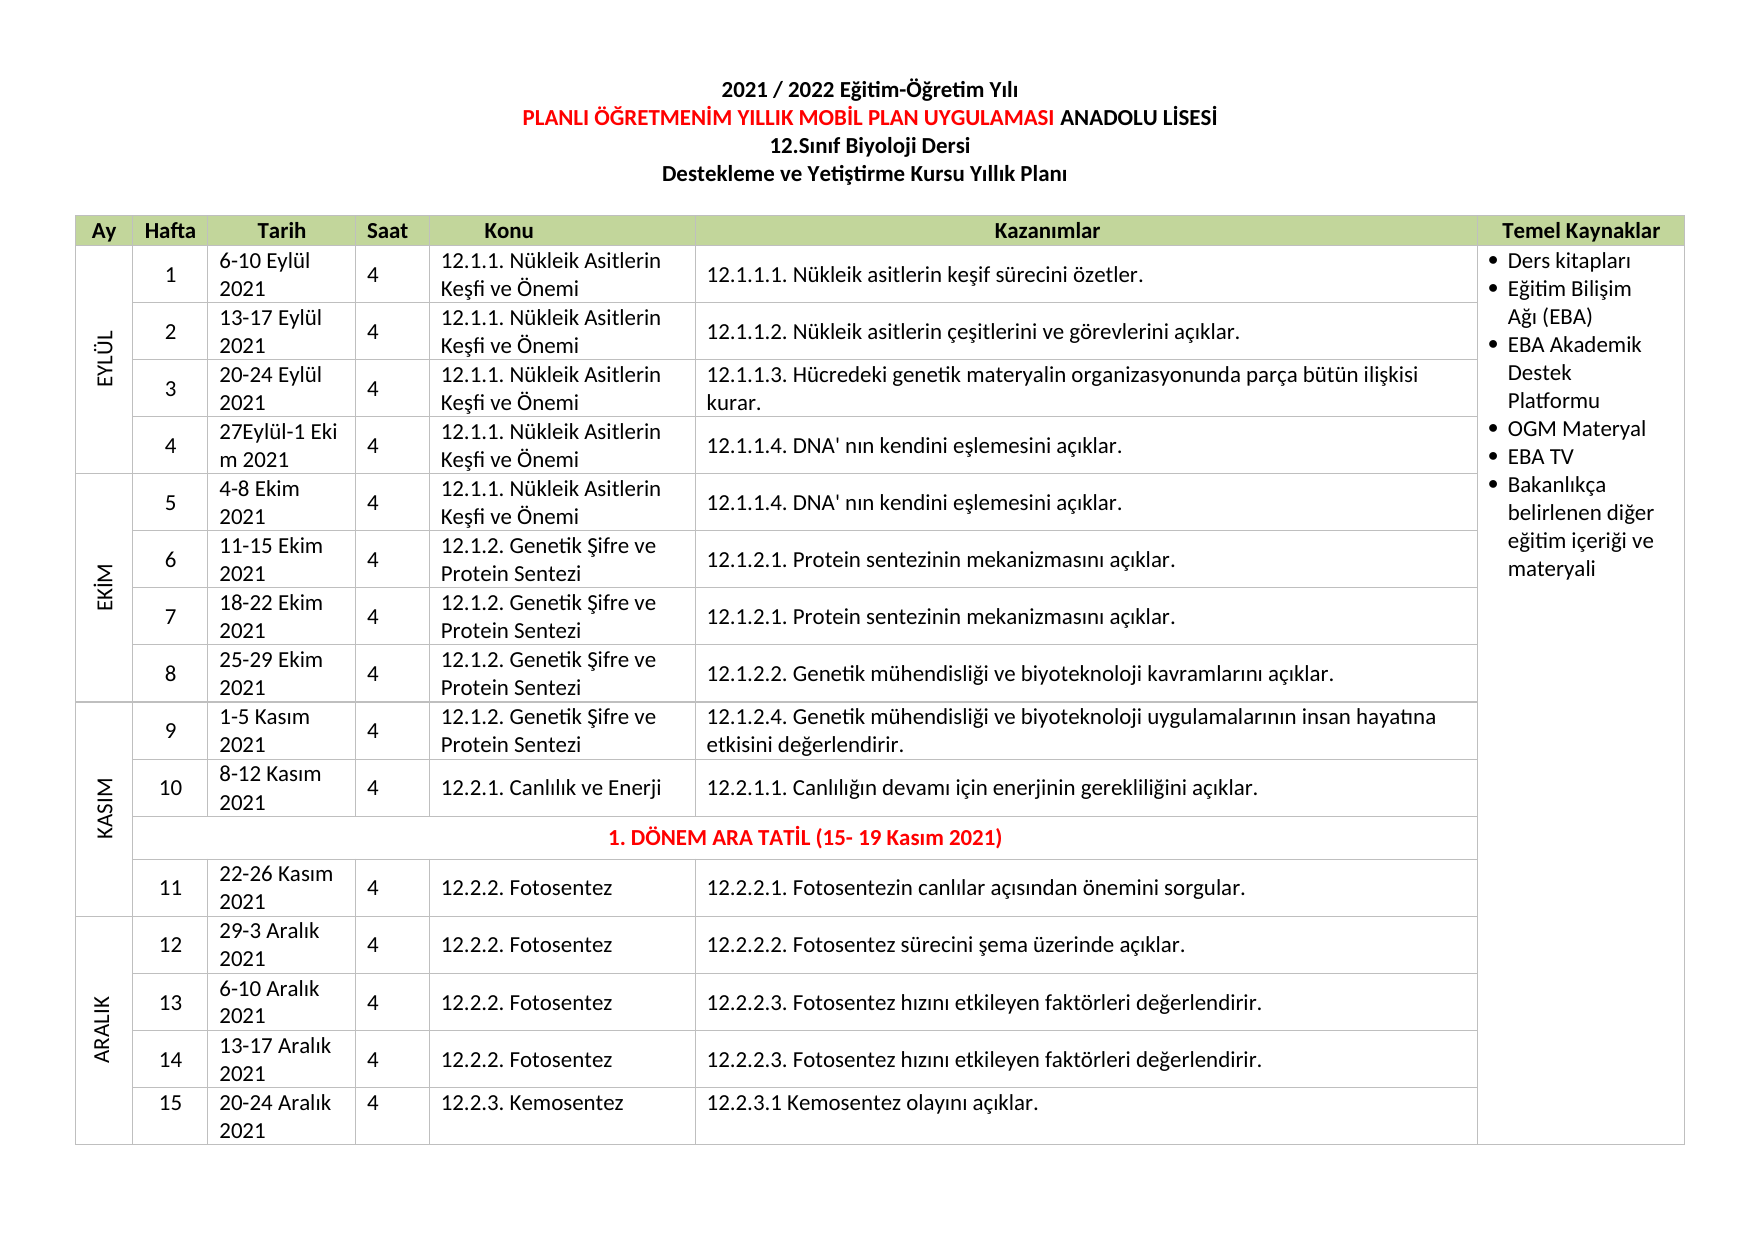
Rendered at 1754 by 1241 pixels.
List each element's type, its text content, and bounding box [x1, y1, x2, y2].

text Destekleme ve Yetiştirme Kursu Yıllık Planı [16, 159, 1724, 187]
table_cell 13-17 Eylül 2021 [208, 303, 355, 359]
table_cell 4 [356, 417, 429, 473]
table_header Kazanımlar [696, 216, 1477, 245]
table_cell 13 [133, 974, 207, 1030]
table_cell 8 [133, 645, 207, 701]
table_header Ay [76, 216, 132, 245]
table_cell 12.2.2.2. Fotosentez sürecini şema üzerinde açıklar. [696, 917, 1477, 973]
table_cell ARALIK [76, 917, 132, 1144]
table_cell 20-24 Aralık 2021 [208, 1088, 355, 1144]
text 12.Sınıf Biyoloji Dersi [16, 131, 1724, 159]
table_cell 4 [356, 917, 429, 973]
table_cell 13-17 Aralık 2021 [208, 1031, 355, 1087]
table_cell 4 [356, 360, 429, 416]
table_cell 12.1.2. Genetik Şifre ve Protein Sentezi [430, 645, 695, 701]
table_cell 4 [356, 303, 429, 359]
table_cell 4 [356, 760, 429, 816]
table_cell 4 [356, 1088, 429, 1144]
table_cell Ders kitapları Eğitim Bilişim Ağı (EBA) EBA Akademik Destek Platformu OGM Materyal EBA TV Bakanlıkça belirlenen diğer eğitim içeriği ve materyali [1478, 246, 1684, 1144]
text PLANLI ÖĞRETMENİM YILLIK MOBİL PLAN UYGULAMASI ANADOLU LİSESİ [16, 103, 1724, 131]
table_header Tarih [208, 216, 355, 245]
table_cell 12 [133, 917, 207, 973]
table_cell 4 [356, 588, 429, 644]
table_cell 10 [133, 760, 207, 816]
table_cell 8-12 Kasım 2021 [208, 760, 355, 816]
table_cell 20-24 Eylül 2021 [208, 360, 355, 416]
table_cell 12.2.2.3. Fotosentez hızını etkileyen faktörleri değerlendirir. [696, 1031, 1477, 1087]
table_cell 12.1.1.1. Nükleik asitlerin keşif sürecini özetler. [696, 246, 1477, 302]
table_cell 4 [356, 1031, 429, 1087]
table_cell 4 [133, 417, 207, 473]
table_cell 4 [356, 860, 429, 916]
table_cell 12.1.1. Nükleik Asitlerin Keşfi ve Önemi [430, 474, 695, 530]
table_cell 14 [133, 1031, 207, 1087]
table_cell 9 [133, 703, 207, 758]
table_cell KASIM [76, 703, 132, 916]
table_cell 7 [133, 588, 207, 644]
table_cell 12.1.1. Nükleik Asitlerin Keşfi ve Önemi [430, 360, 695, 416]
table_cell 12.1.2.1. Protein sentezinin mekanizmasını açıklar. [696, 531, 1477, 587]
table_cell 12.1.2. Genetik Şifre ve Protein Sentezi [430, 703, 695, 758]
table_cell 1. DÖNEM ARA TATİL (15- 19 Kasım 2021) [133, 817, 1477, 858]
table_cell 12.2.2. Fotosentez [430, 860, 695, 916]
table_cell 12.1.2. Genetik Şifre ve Protein Sentezi [430, 588, 695, 644]
table_cell 12.2.2.1. Fotosentezin canlılar açısından önemini sorgular. [696, 860, 1477, 916]
table_cell 12.1.1.3. Hücredeki genetik materyalin organizasyonunda parça bütün ilişkisi kurar. [696, 360, 1477, 416]
table_cell 25-29 Ekim 2021 [208, 645, 355, 701]
table_cell 6-10 Aralık 2021 [208, 974, 355, 1030]
table_cell 12.1.2.1. Protein sentezinin mekanizmasını açıklar. [696, 588, 1477, 644]
table_cell 12.2.2. Fotosentez [430, 974, 695, 1030]
table_cell 12.2.3.1 Kemosentez olayını açıklar. [696, 1088, 1477, 1144]
table_cell 4-8 Ekim 2021 [208, 474, 355, 530]
table_cell 12.1.2. Genetik Şifre ve Protein Sentezi [430, 531, 695, 587]
table_cell 11-15 Ekim 2021 [208, 531, 355, 587]
table_cell 12.2.1.1. Canlılığın devamı için enerjinin gerekliliğini açıklar. [696, 760, 1477, 816]
table_cell 1 [133, 246, 207, 302]
table_cell 12.1.1.4. DNA' nın kendini eşlemesini açıklar. [696, 474, 1477, 530]
table_cell 12.1.1.2. Nükleik asitlerin çeşitlerini ve görevlerini açıklar. [696, 303, 1477, 359]
text 2021 / 2022 Eğitim-Öğretim Yılı [16, 75, 1724, 103]
table_cell 12.2.2. Fotosentez [430, 917, 695, 973]
table_cell 12.2.2.3. Fotosentez hızını etkileyen faktörleri değerlendirir. [696, 974, 1477, 1030]
table_header Temel Kaynaklar [1478, 216, 1684, 245]
table_cell 15 [133, 1088, 207, 1144]
table_cell 27Eylül-1 Ekim 2021 [208, 417, 355, 473]
table_cell 12.1.2.4. Genetik mühendisliği ve biyoteknoloji uygulamalarının insan hayatına etkisini değerlendirir. [696, 703, 1477, 758]
table_cell 29-3 Aralık 2021 [208, 917, 355, 973]
table_cell 6-10 Eylül 2021 [208, 246, 355, 302]
table_cell 12.1.1.4. DNA' nın kendini eşlemesini açıklar. [696, 417, 1477, 473]
table_header Konu [430, 216, 695, 245]
table_cell EYLÜL [76, 246, 132, 473]
table_cell 2 [133, 303, 207, 359]
table_cell 1-5 Kasım 2021 [208, 703, 355, 758]
table_cell 4 [356, 703, 429, 758]
table_cell 22-26 Kasım 2021 [208, 860, 355, 916]
table_cell 12.1.1. Nükleik Asitlerin Keşfi ve Önemi [430, 246, 695, 302]
table_cell 6 [133, 531, 207, 587]
table_cell EKİM [76, 474, 132, 701]
table_cell 12.1.1. Nükleik Asitlerin Keşfi ve Önemi [430, 303, 695, 359]
table_cell 4 [356, 531, 429, 587]
table_cell 4 [356, 474, 429, 530]
table_cell 11 [133, 860, 207, 916]
table_cell 12.1.2.2. Genetik mühendisliği ve biyoteknoloji kavramlarını açıklar. [696, 645, 1477, 701]
table_cell 4 [356, 246, 429, 302]
table_cell 4 [356, 645, 429, 701]
table_cell 12.2.2. Fotosentez [430, 1031, 695, 1087]
table_header Hafta [133, 216, 207, 245]
table_cell 12.2.3. Kemosentez [430, 1088, 695, 1144]
table_cell 18-22 Ekim 2021 [208, 588, 355, 644]
table_cell 4 [356, 974, 429, 1030]
table_cell 5 [133, 474, 207, 530]
table_cell 12.1.1. Nükleik Asitlerin Keşfi ve Önemi [430, 417, 695, 473]
table_cell 3 [133, 360, 207, 416]
table_cell 12.2.1. Canlılık ve Enerji [430, 760, 695, 816]
table_header Saat [356, 216, 429, 245]
